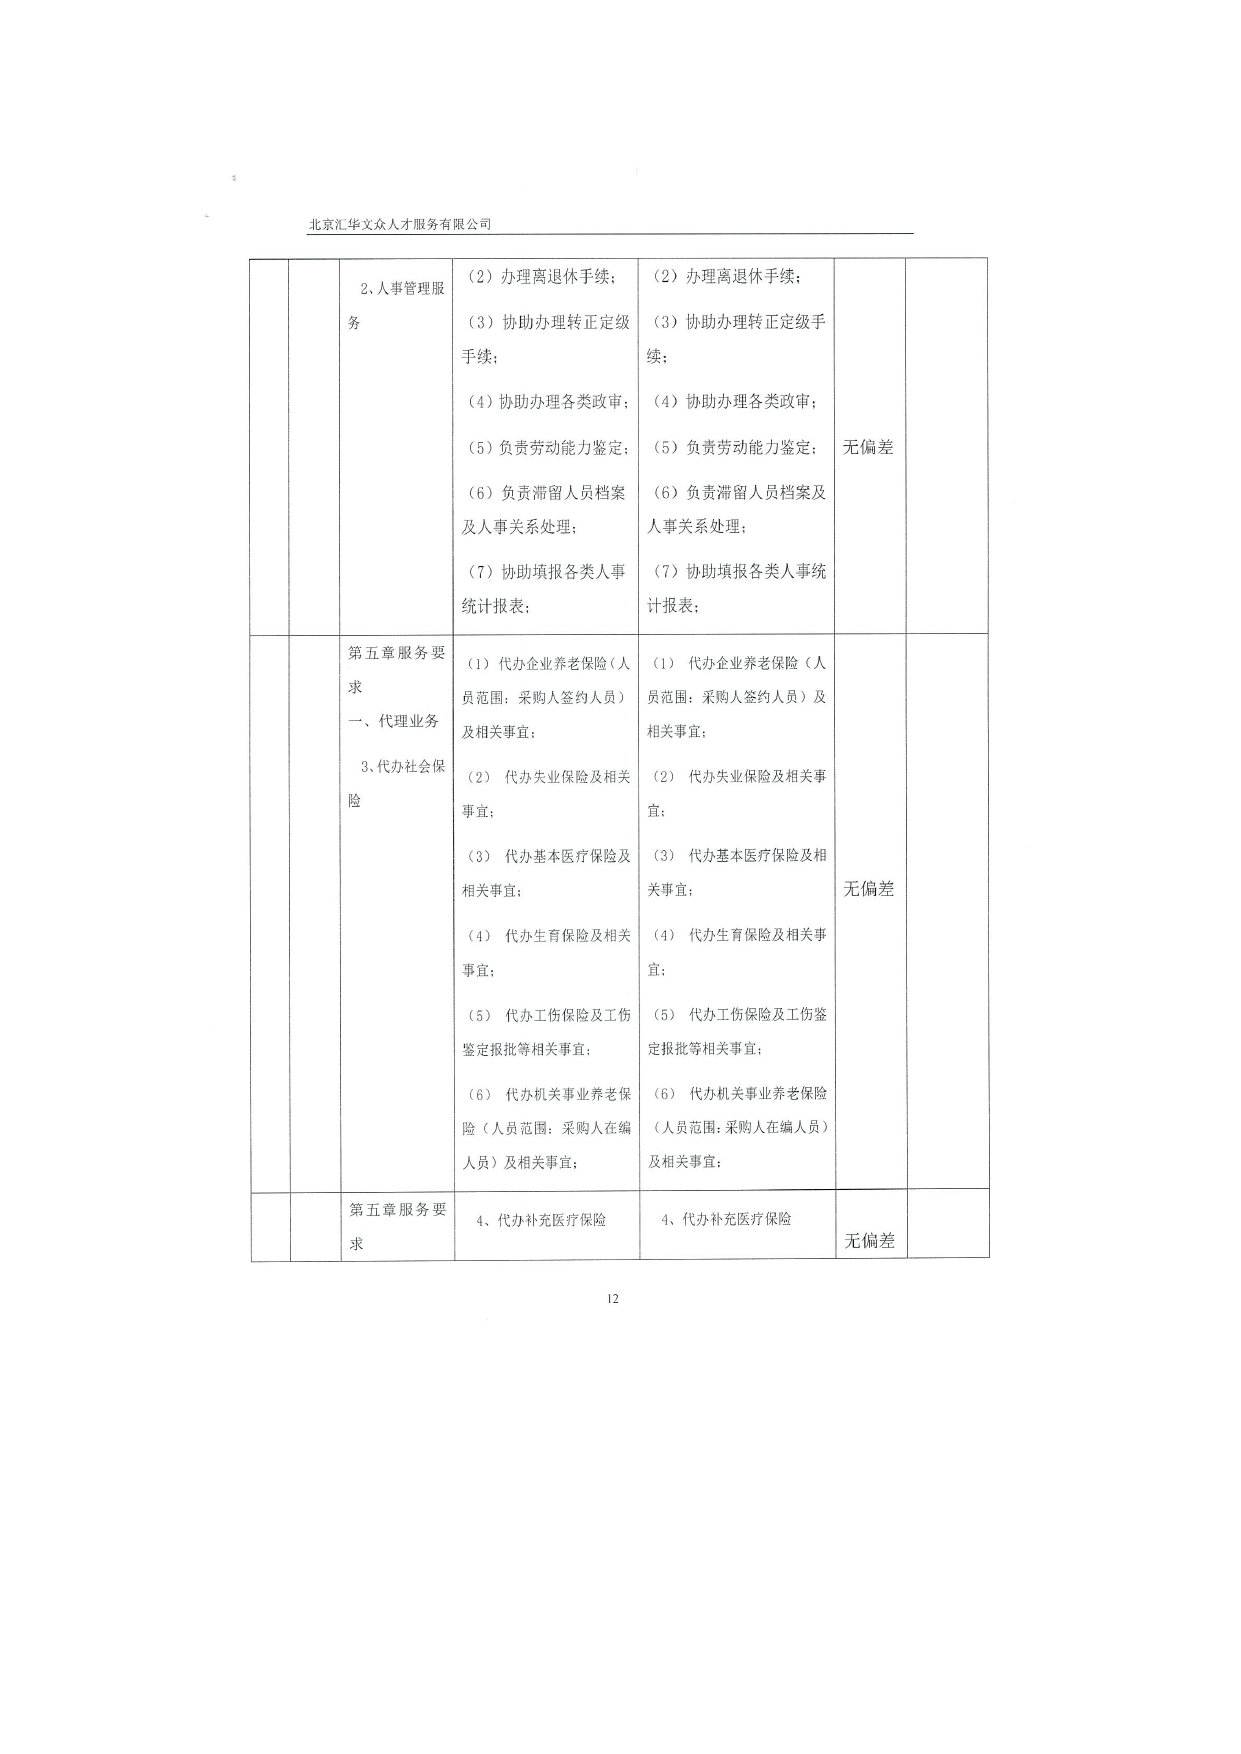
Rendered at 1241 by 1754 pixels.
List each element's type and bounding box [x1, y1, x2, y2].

picture [187, 162, 1053, 1387]
